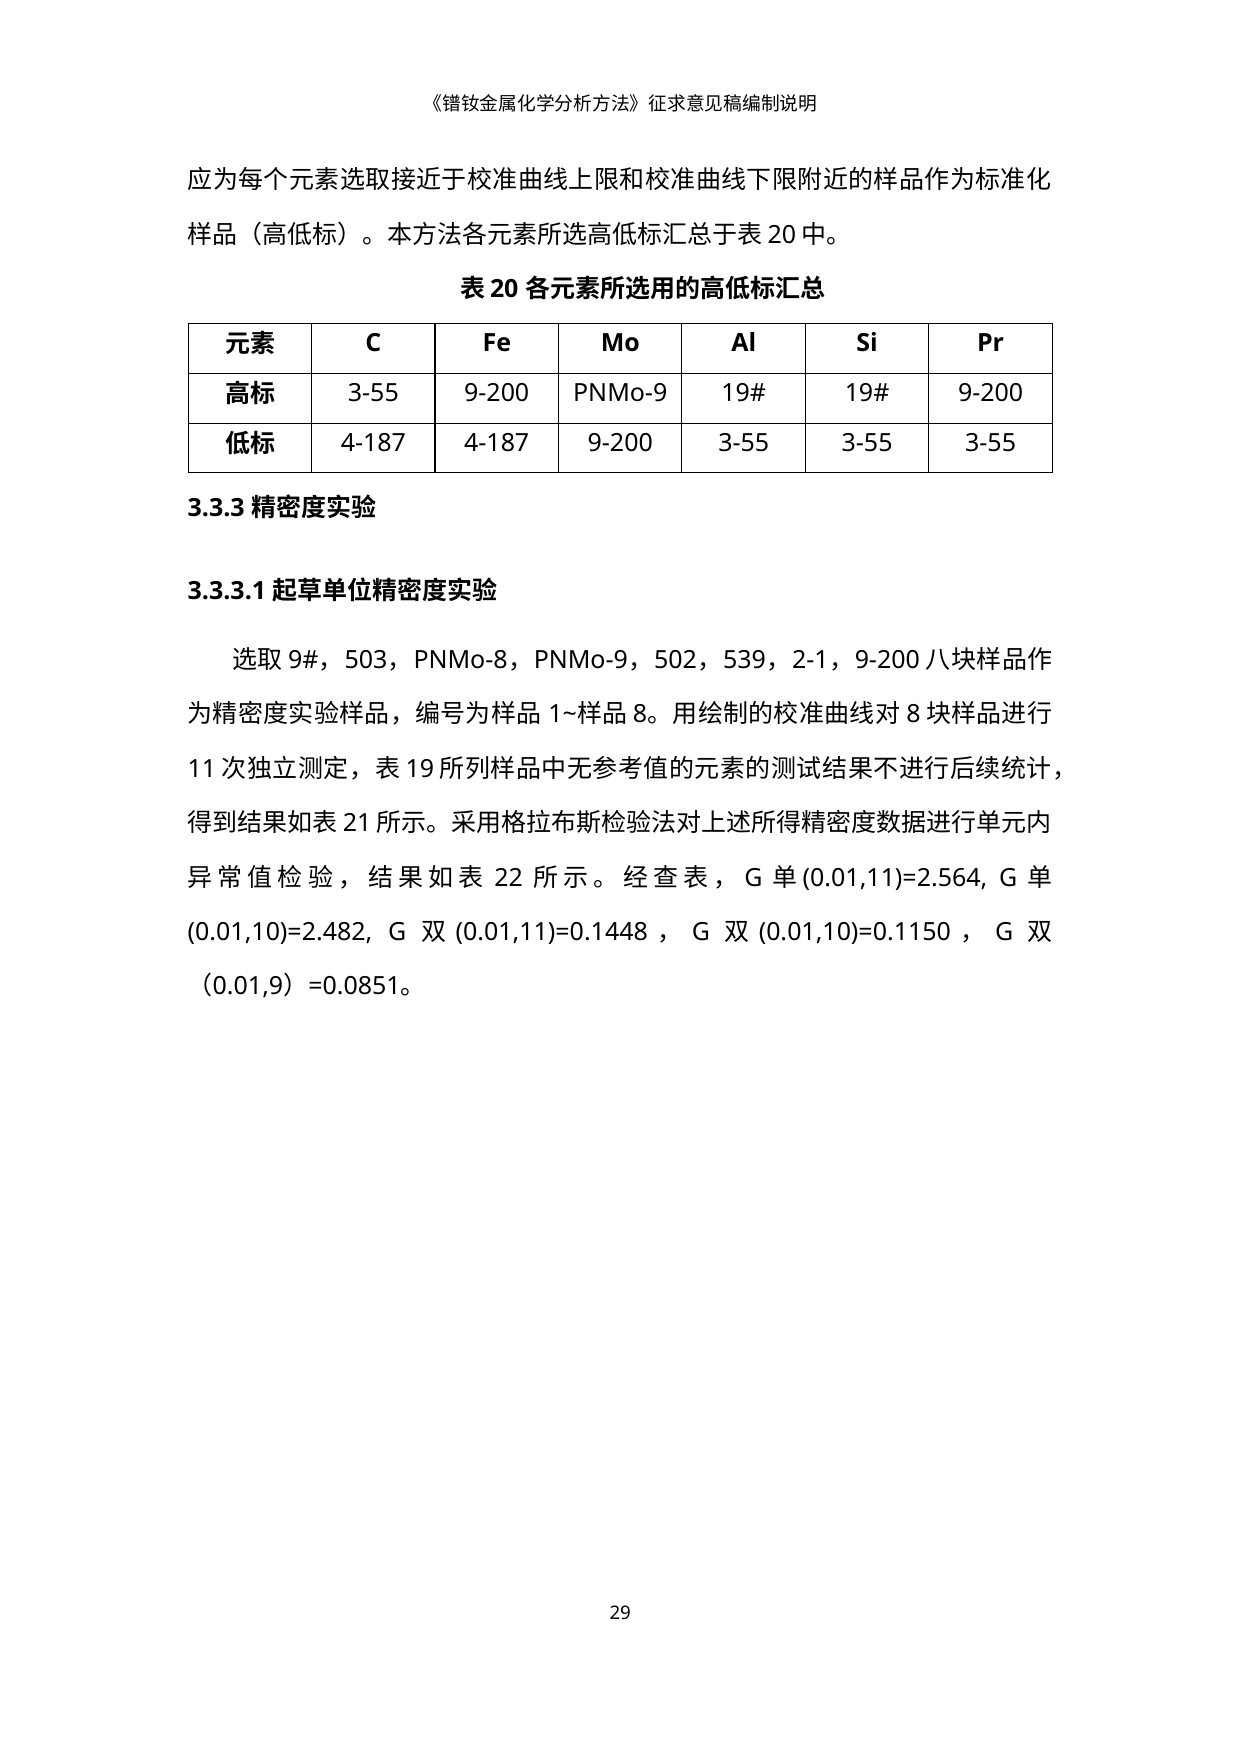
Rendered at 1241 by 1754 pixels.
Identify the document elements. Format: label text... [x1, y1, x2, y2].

list 选取9#，503，PNMo-8，PNMo-9，502，539，2-1，9-200八块样品作为精密度实验样品，编号为样品1~样品8。用绘制的校准曲线对8块样品进行11次独立测定，表19所列样品中无参考值的元素的测试结果不进行后续统计，得到结果如表21所示。采用格拉布斯检验法对上述所得精密度数据进行单元内异常值检验，结果如表22所示。经查表，G单(0.01,11)=2.564, G单(0.01,10)=2.482, G双(0.01,11)=0.1448，G双(0.01,10)=0.1150，G双（0.01,9）=0.0851。 [187, 639, 1053, 1002]
table_header 元素 [189, 324, 311, 373]
table_cell 9-200 [559, 424, 681, 472]
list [187, 160, 1053, 250]
text 3.3.3.1 起草单位精密度实验 [187, 556, 1053, 621]
table_cell 9-200 [929, 374, 1052, 422]
list 表20 各元素所选用的高低标汇总 [187, 268, 1053, 305]
table_header Al [682, 324, 805, 373]
table_cell PNMo-9 [559, 374, 681, 422]
table_cell 3-55 [312, 374, 434, 422]
table_cell 19# [682, 374, 805, 422]
table_cell 9-200 [436, 374, 558, 422]
table_cell 高标 [189, 374, 311, 422]
table_cell 3-55 [806, 424, 928, 472]
table_header Pr [929, 324, 1052, 373]
table_header Mo [559, 324, 681, 373]
table_cell 3-55 [682, 424, 805, 472]
table_header Fe [436, 324, 558, 373]
table_cell 19# [806, 374, 928, 422]
table_header C [312, 324, 434, 373]
table_cell 4-187 [436, 424, 558, 472]
table_cell 4-187 [312, 424, 434, 472]
table_cell 3-55 [929, 424, 1052, 472]
text 3.3.3 精密度实验 [187, 473, 1053, 538]
table_header Si [806, 324, 928, 373]
table_cell 低标 [189, 424, 311, 472]
